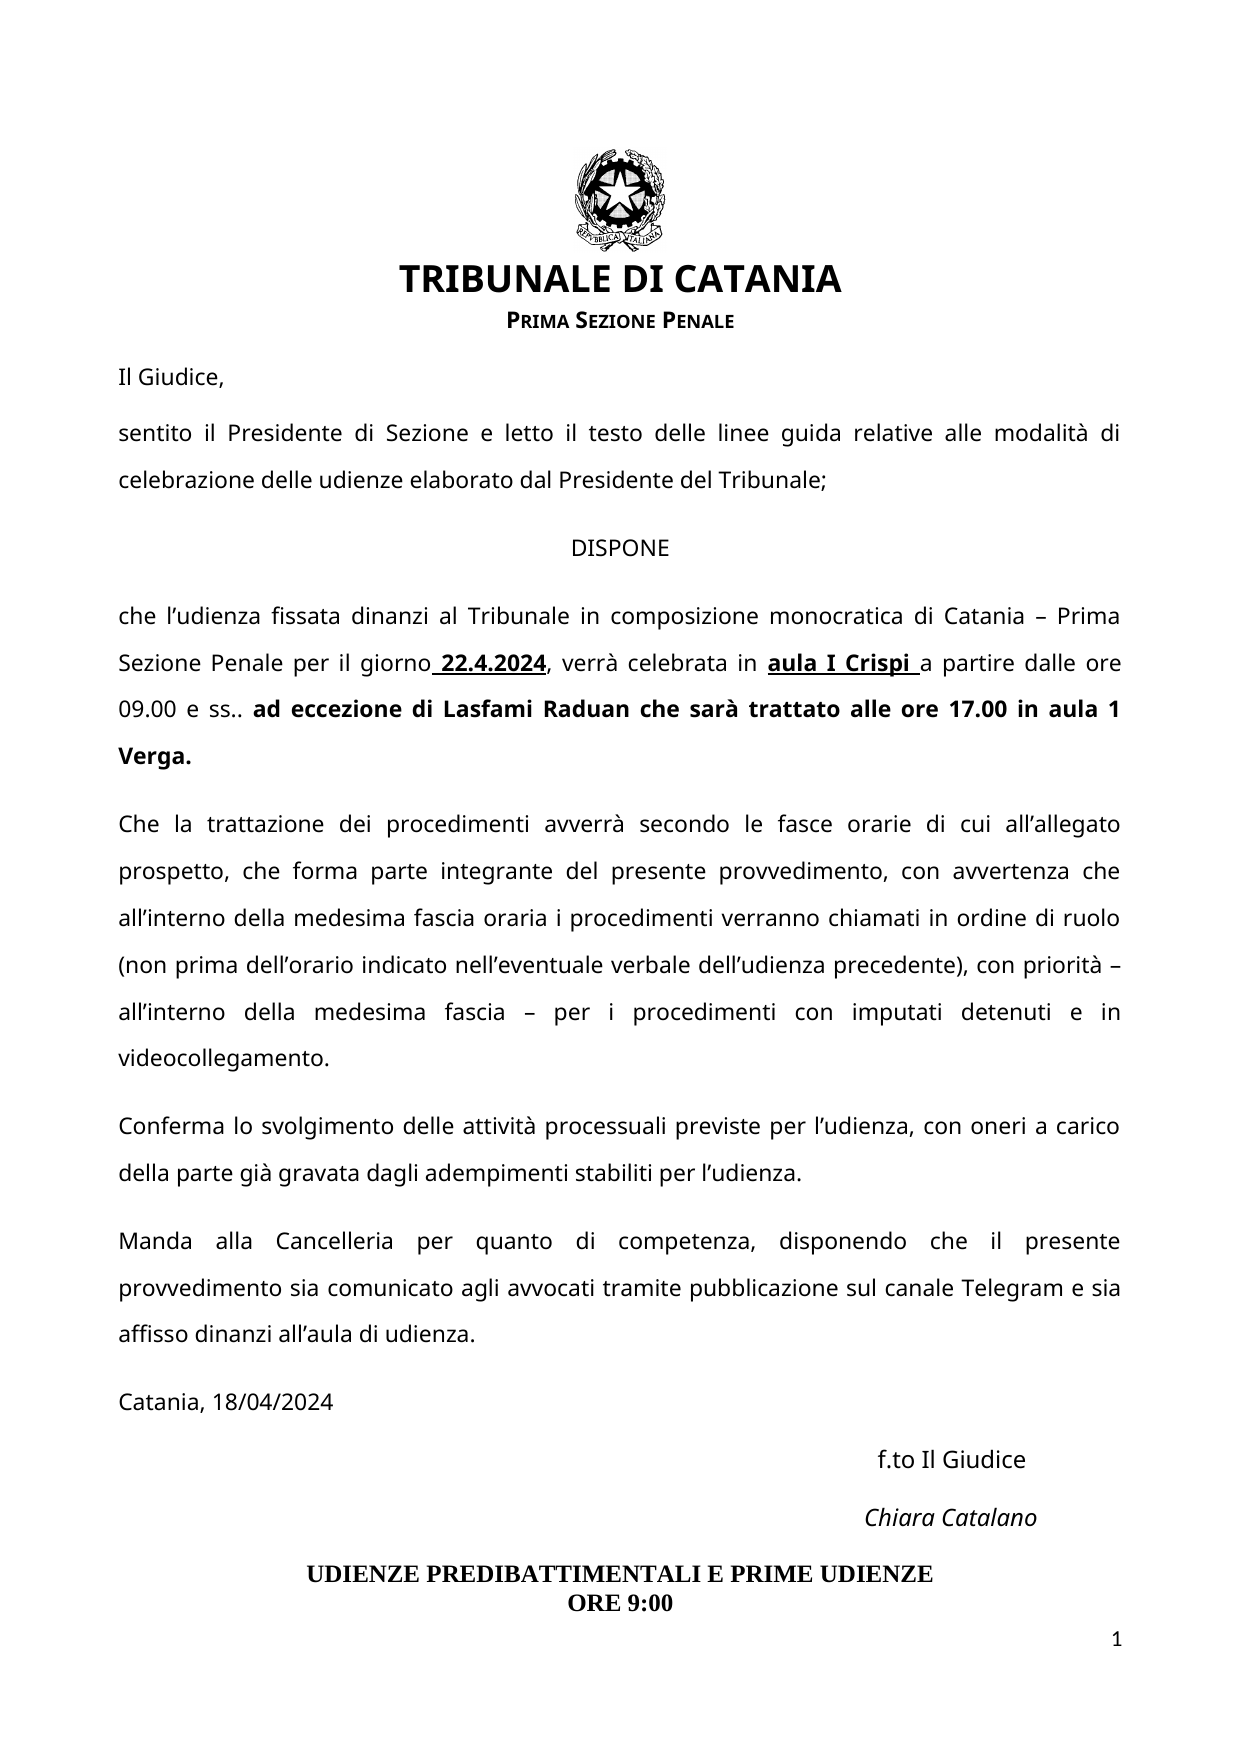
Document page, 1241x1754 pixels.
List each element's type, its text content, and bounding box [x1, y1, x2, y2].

text sentito il Presidente di Sezione e letto il testo delle linee guida relative alle modalità di celebrazione delle udienze elaborato dal Presidente del Tribunale; [118, 417, 1122, 496]
text Manda alla Cancelleria per quanto di competenza, disponendo che il presente provvedimento sia comunicato agli avvocati tramite pubblicazione sul canale Telegram e sia affisso dinanzi all’aula di udienza. [118, 1225, 1122, 1350]
text f.to Il Giudice [782, 1443, 1122, 1476]
text UDIENZE PREDIBATTIMENTALI E PRIME UDIENZE [118, 1559, 1122, 1588]
text Che la trattazione dei procedimenti avverrà secondo le fasce orarie di cui all’allegato prospetto, che forma parte integrante del presente provvedimento, con avvertenza che all’interno della medesima fascia oraria i procedimenti verranno chiamati in ordine di ruolo (non prima dell’orario indicato nell’eventuale verbale dell’udienza precedente), con priorità – all’interno della medesima fascia – per i procedimenti con imputati detenuti e in videocollegamento. [118, 808, 1122, 1074]
text Il Giudice, [118, 361, 1122, 392]
text Conferma lo svolgimento delle attività processuali previste per l’udienza, con oneri a carico della parte già gravata dagli adempimenti stabiliti per l’udienza. [118, 1110, 1122, 1188]
text ORE 9:00 [118, 1588, 1122, 1617]
text DISPONE [118, 532, 1122, 563]
text Chiara Catalano [782, 1501, 1122, 1534]
text Prima Sezione Penale [118, 304, 1122, 335]
picture [572, 147, 668, 253]
text che l’udienza fissata dinanzi al Tribunale in composizione monocratica di Catania – Prima Sezione Penale per il giorno 22.4.2024, verrà celebrata in aula I Crispi a partire dalle ore 09.00 e ss.. ad eccezione di Lasfami Raduan che sarà trattato alle ore 17.00 in aula 1 Verga. [118, 600, 1122, 772]
text TRIBUNALE DI CATANIA [118, 253, 1122, 304]
text Catania, 18/04/2024 [118, 1386, 1122, 1417]
